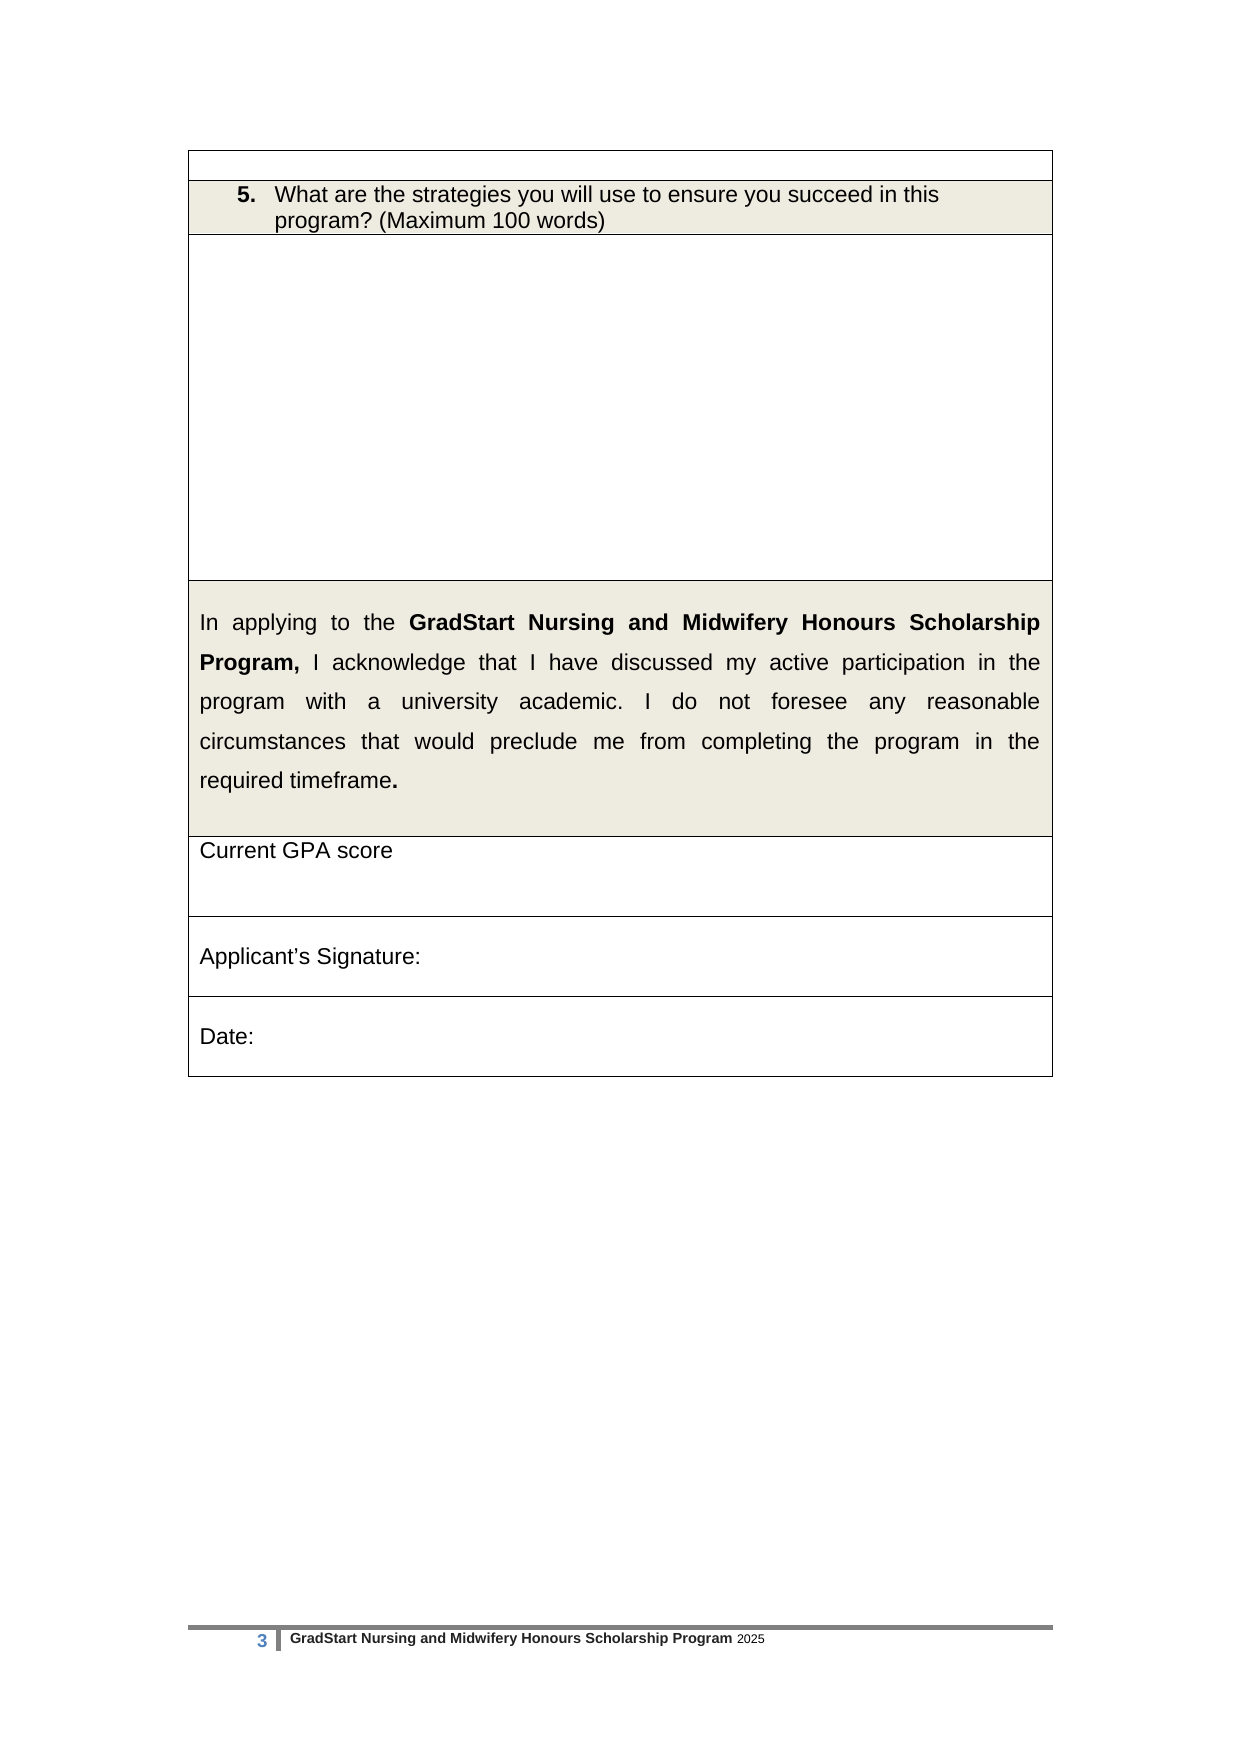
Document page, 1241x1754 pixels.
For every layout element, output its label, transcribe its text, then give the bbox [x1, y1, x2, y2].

table_cell What are the strategies you will use to ensure you succeed in this program? (Maximum 100 words) [189, 181, 1052, 233]
table_cell [189, 151, 1052, 180]
table_cell Current GPA score [189, 837, 1052, 916]
table_cell Applicant’s Signature: [189, 917, 1052, 996]
table_cell [189, 235, 1052, 579]
table_cell In applying to the GradStart Nursing and Midwifery Honours Scholarship Program, I acknowledge that I have discussed my active participation in the program with a university academic. I do not foresee any reasonable circumstances that would preclude me from completing the program in the required timeframe. [189, 581, 1052, 836]
table_cell Date: [189, 997, 1052, 1076]
